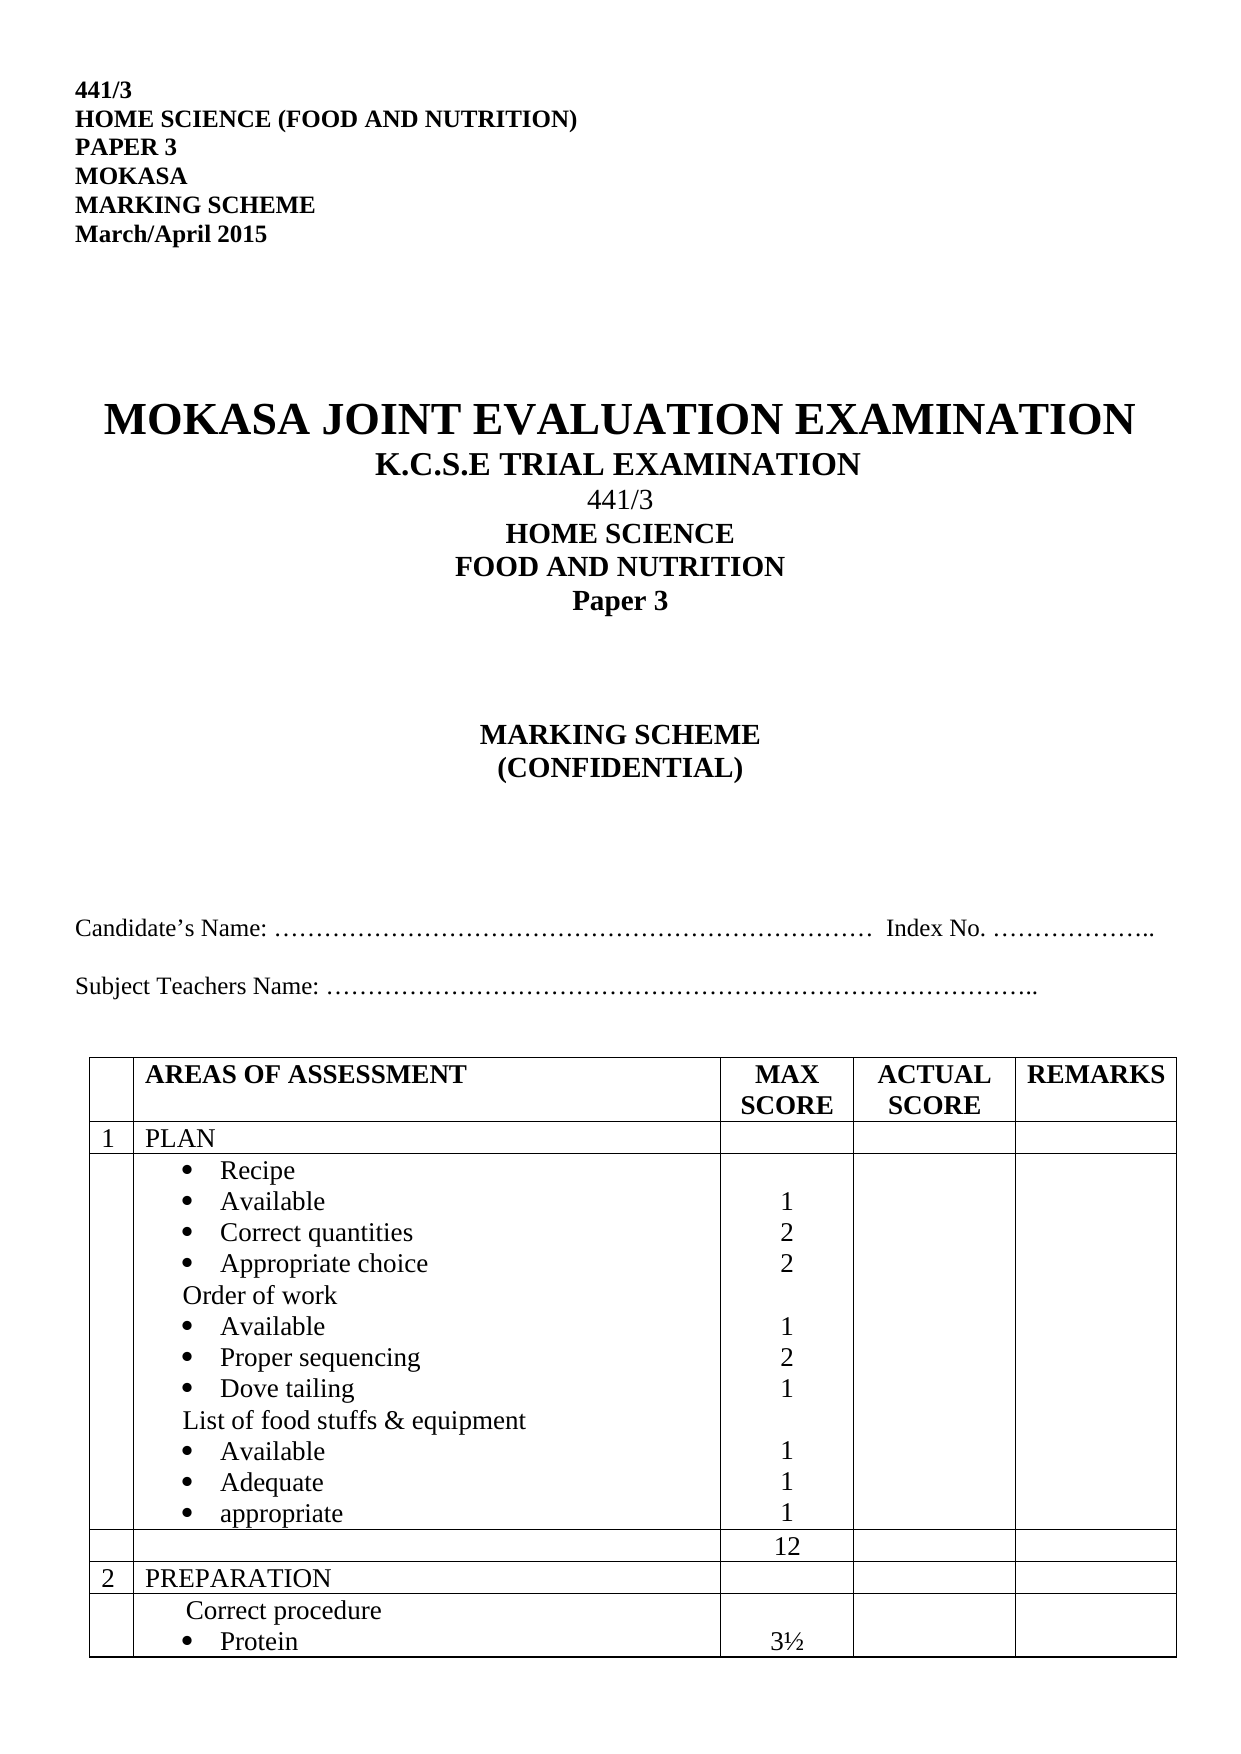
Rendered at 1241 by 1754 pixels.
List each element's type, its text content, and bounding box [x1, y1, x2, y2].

text PAPER 3 [75, 132, 1165, 161]
table_header AREAS OF ASSESSMENT [134, 1058, 720, 1121]
table_cell [1016, 1594, 1176, 1656]
table_cell [854, 1530, 1015, 1561]
table_header REMARKS [1016, 1058, 1176, 1121]
text Candidate’s Name: ……………………………………………………………… Index No. ……………….. [75, 913, 1165, 942]
table_cell 1 [90, 1122, 133, 1153]
text Paper 3 [75, 583, 1165, 616]
table_cell [854, 1122, 1015, 1153]
text FOOD AND NUTRITION [75, 549, 1165, 583]
table_cell [721, 1562, 853, 1593]
table_cell [854, 1154, 1015, 1529]
table_cell [134, 1530, 720, 1561]
table_cell [1016, 1562, 1176, 1593]
table_cell 12 [721, 1530, 853, 1561]
text 441/3 [75, 75, 1165, 104]
table_header [90, 1058, 133, 1121]
text 441/3 [75, 482, 1165, 516]
table_cell PLAN [134, 1122, 720, 1153]
table_cell [854, 1594, 1015, 1656]
table_cell 1 2 2 1 2 1 1 1 1 [721, 1154, 853, 1529]
text MOKASA [75, 161, 1165, 190]
text K.C.S.E TRIAL EXAMINATION [225, 444, 1165, 482]
text MARKING SCHEME [75, 717, 1165, 751]
text HOME SCIENCE [75, 516, 1165, 549]
table_cell 2 [90, 1562, 133, 1593]
table_cell [90, 1594, 133, 1656]
table_cell [1016, 1154, 1176, 1529]
text March/April 2015 [75, 219, 1165, 247]
text MARKING SCHEME [75, 190, 1165, 219]
table_cell [1016, 1122, 1176, 1153]
table_cell [721, 1122, 853, 1153]
table_cell Recipe Available Correct quantities Appropriate choice Order of work Available Proper sequencing Dove tailing List of food stuffs & equipment Available Adequate appropriate [134, 1154, 720, 1529]
text HOME SCIENCE (FOOD AND NUTRITION) [75, 104, 1165, 132]
table_cell 3½ 3½ 3 3 2 1 1 1 1 [721, 1594, 853, 1656]
table_cell PREPARATION [134, 1562, 720, 1593]
table_header MAX SCORE [721, 1058, 853, 1121]
table_cell [90, 1154, 133, 1529]
text Subject Teachers Name: ………………………………………………………………………….. [75, 971, 1165, 1000]
table_header ACTUAL SCORE [854, 1058, 1015, 1121]
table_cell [134, 1594, 720, 1656]
table_cell [90, 1530, 133, 1561]
text MOKASA JOINT EVALUATION EXAMINATION [75, 391, 1165, 444]
text (CONFIDENTIAL) [75, 751, 1165, 784]
table_cell [1016, 1530, 1176, 1561]
table_cell [854, 1562, 1015, 1593]
